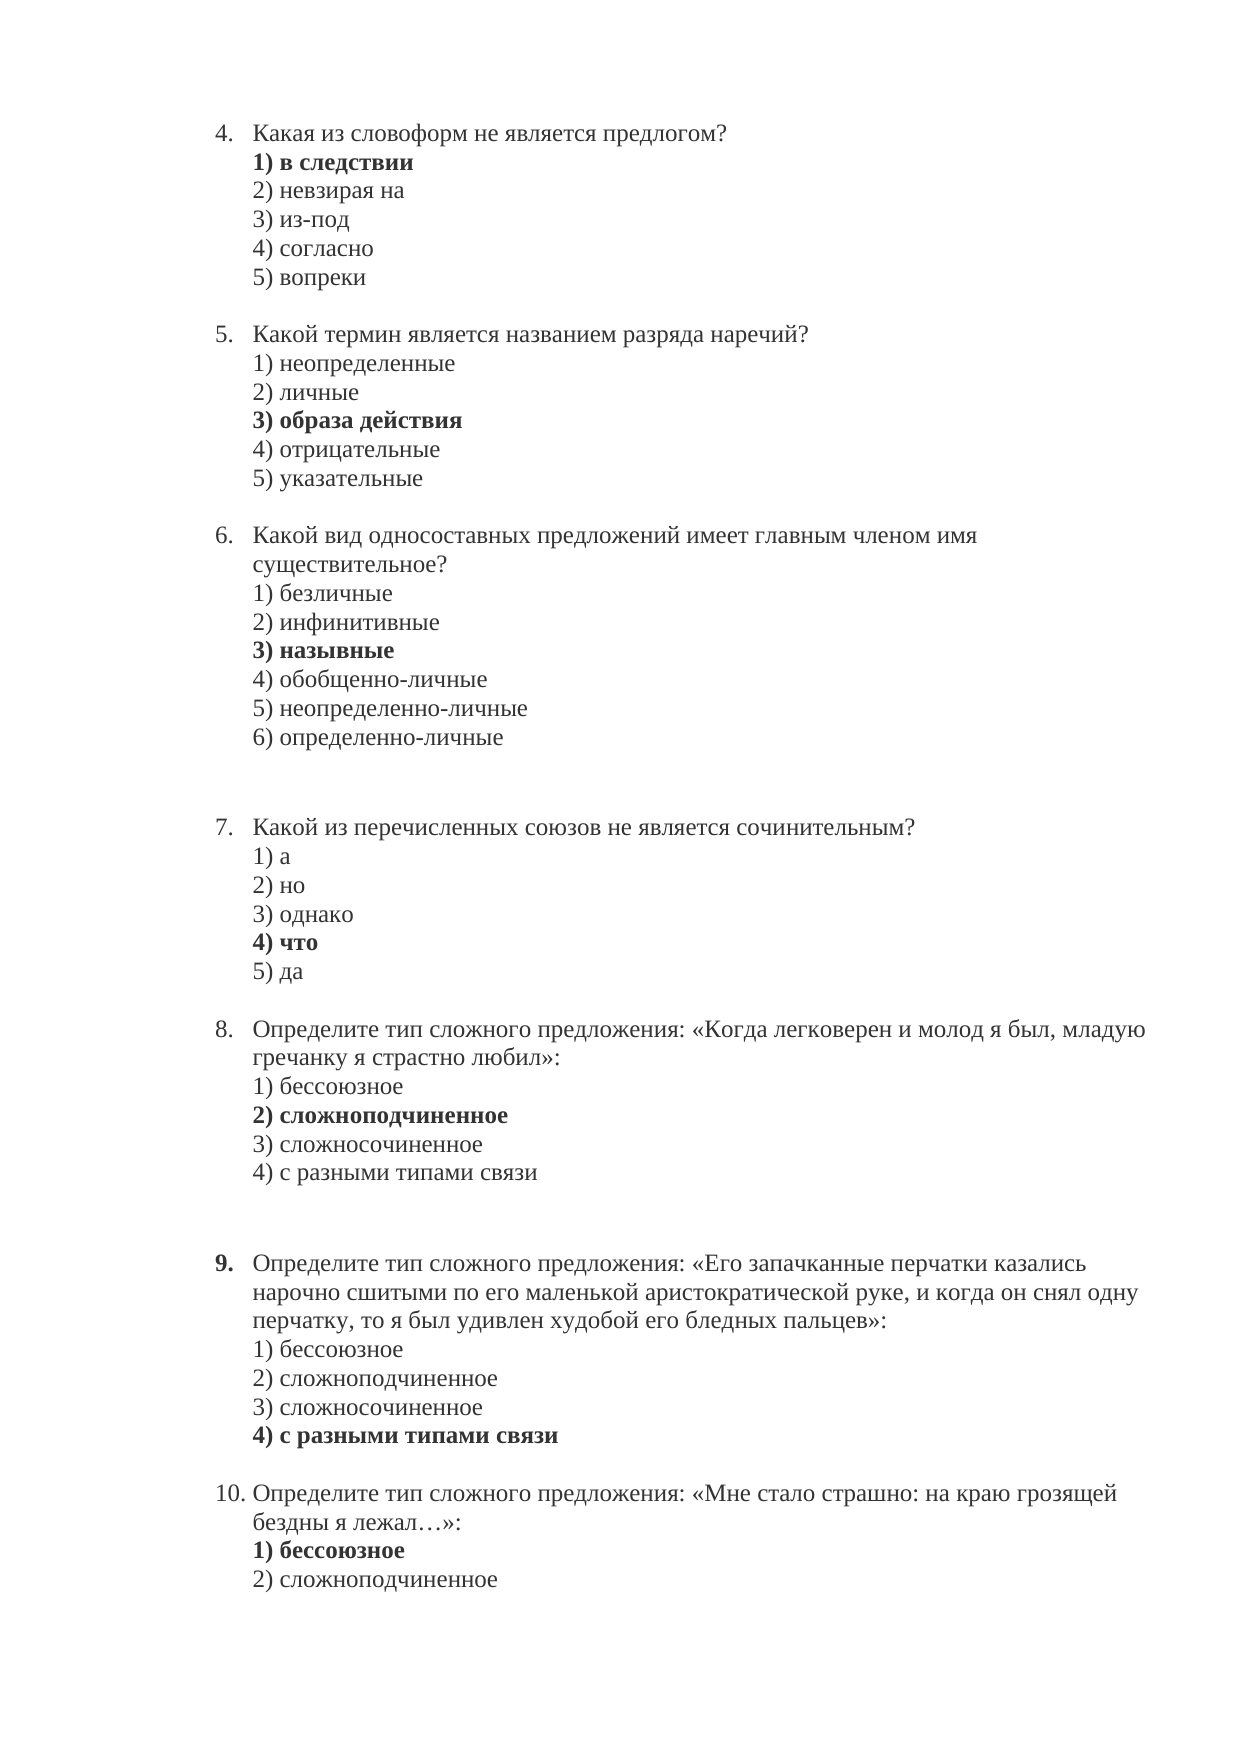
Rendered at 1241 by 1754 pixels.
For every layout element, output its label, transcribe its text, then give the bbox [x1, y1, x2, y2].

list Какой вид односоставных предложений имеет главным членом имя существительное? 1) безличные 2) инфинитивные 3) назывные 4) обобщенно-личные 5) неопределенно-личные 6) определенно-личные [215, 521, 1152, 751]
list Какая из словоформ не является предлогом? 1) в следствии 2) невзирая на 3) из-под 4) согласно 5) вопреки [215, 118, 1152, 291]
list Какой термин является названием разряда наречий? 1) неопределенные 2) личные 3) образа действия 4) отрицательные 5) указательные [215, 319, 1152, 492]
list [215, 1478, 1152, 1593]
list Определите тип сложного предложения: «Когда легковерен и молод я был, младую гречанку я страстно любил»: 1) бессоюзное 2) сложноподчиненное 3) сложносочиненное 4) с разными типами связи [215, 1014, 1152, 1186]
list Какой из перечисленных союзов не является сочинительным? 1) а 2) но 3) однако 4) что 5) да [215, 812, 1152, 985]
list Определите тип сложного предложения: «Его запачканные перчатки казались нарочно сшитыми по его маленькой аристократической руке, и когда он снял одну перчатку, то я был удивлен худобой его бледных пальцев»: 1) бессоюзное 2) сложноподчиненное 3) сложносочиненное 4) с разными типами связи [215, 1248, 1152, 1449]
